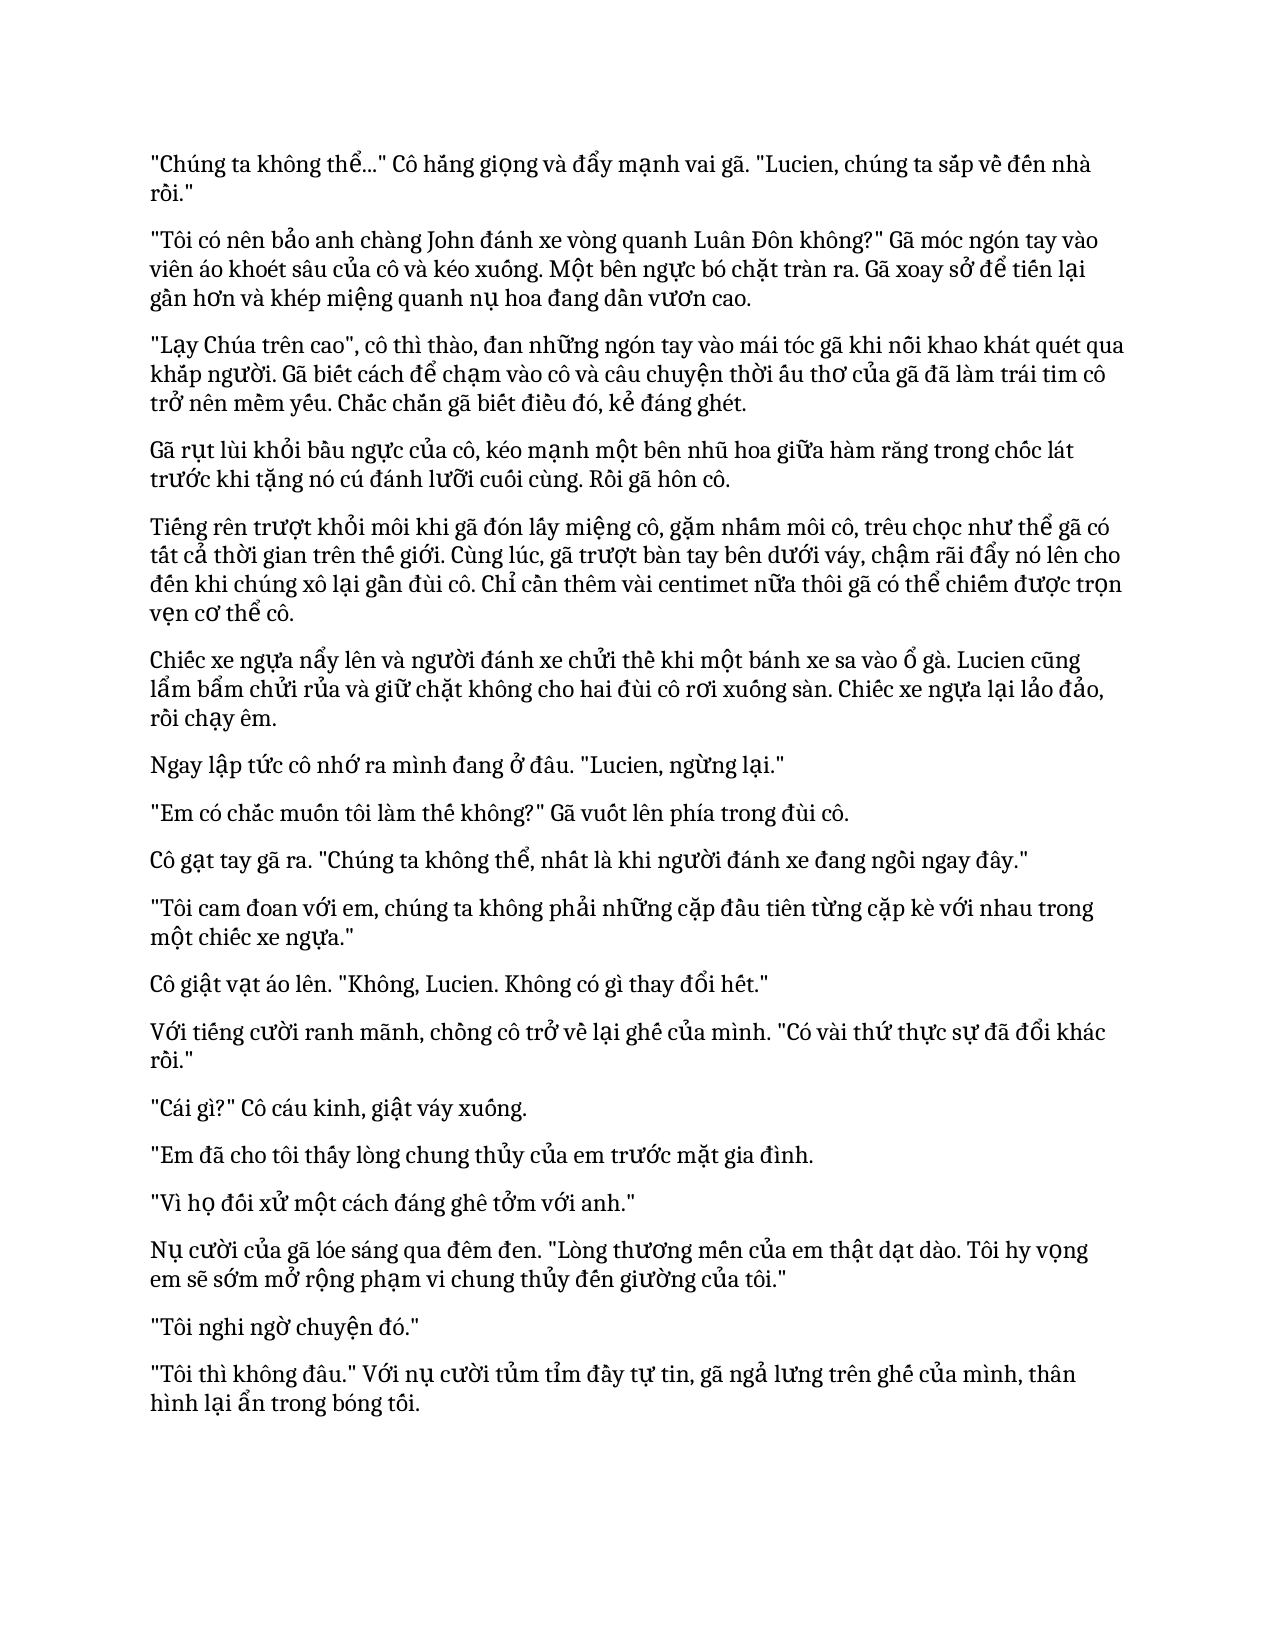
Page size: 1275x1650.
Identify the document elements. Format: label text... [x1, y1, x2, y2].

text Gã rụt lùi khỏi bầu ngực của cô, kéo mạnh một bên nhũ hoa giữa hàm răng trong chốc lát trước khi tặng nó cú đánh lưỡi cuối cùng. Rồi gã hôn cô. [150, 436, 1125, 494]
text "Em có chắc muốn tôi làm thế không?" Gã vuốt lên phía trong đùi cô. [150, 799, 1125, 827]
text Cô giật vạt áo lên. "Không, Lucien. Không có gì thay đổi hết." [150, 970, 1125, 999]
text "Tôi thì không đâu." Với nụ cười tủm tỉm đầy tự tin, gã ngả lưng trên ghế của mình, thân hình lại ẩn trong bóng tối. [150, 1360, 1125, 1417]
text Nụ cười của gã lóe sáng qua đêm đen. "Lòng thương mến của em thật dạt dào. Tôi hy vọng em sẽ sớm mở rộng phạm vi chung thủy đến giường của tôi." [150, 1236, 1125, 1294]
text Với tiếng cười ranh mãnh, chồng cô trở về lại ghế của mình. "Có vài thứ thực sự đã đổi khác rồi." [150, 1017, 1125, 1075]
text Chiếc xe ngựa nẩy lên và người đánh xe chửi thề khi một bánh xe sa vào ổ gà. Lucien cũng lẩm bẩm chửi rủa và giữ chặt không cho hai đùi cô rơi xuống sàn. Chiếc xe ngựa lại lảo đảo, rồi chạy êm. [150, 646, 1125, 732]
text Cô gạt tay gã ra. "Chúng ta không thể, nhất là khi người đánh xe đang ngồi ngay đây." [150, 846, 1125, 875]
text Ngay lập tức cô nhớ ra mình đang ở đâu. "Lucien, ngừng lại." [150, 751, 1125, 780]
text Tiếng rên trượt khỏi môi khi gã đón lấy miệng cô, gặm nhấm môi cô, trêu chọc như thể gã có tất cả thời gian trên thế giới. Cùng lúc, gã trượt bàn tay bên dưới váy, chậm rãi đẩy nó lên cho đến khi chúng xô lại gần đùi cô. Chỉ cần thêm vài centimet nữa thôi gã có thể chiếm được trọn vẹn cơ thể cô. [150, 512, 1125, 627]
text "Cái gì?" Cô cáu kinh, giật váy xuống. [150, 1094, 1125, 1122]
text "Tôi nghi ngờ chuyện đó." [150, 1312, 1125, 1341]
text "Em đã cho tôi thấy lòng chung thủy của em trước mặt gia đình. [150, 1141, 1125, 1170]
text "Chúng ta không thể..." Cô hắng giọng và đẩy mạnh vai gã. "Lucien, chúng ta sắp về đến nhà rồi." [150, 150, 1125, 207]
text "Lạy Chúa trên cao", cô thì thào, đan những ngón tay vào mái tóc gã khi nỗi khao khát quét qua khắp người. Gã biết cách để chạm vào cô và câu chuyện thời ấu thơ của gã đã làm trái tim cô trở nên mềm yếu. Chắc chắn gã biết điều đó, kẻ đáng ghét. [150, 331, 1125, 417]
text "Tôi có nên bảo anh chàng John đánh xe vòng quanh Luân Đôn không?" Gã móc ngón tay vào viên áo khoét sâu của cô và kéo xuống. Một bên ngực bó chặt tràn ra. Gã xoay sở để tiến lại gần hơn và khép miệng quanh nụ hoa đang dần vươn cao. [150, 226, 1125, 312]
text "Tôi cam đoan với em, chúng ta không phải những cặp đầu tiên từng cặp kè với nhau trong một chiếc xe ngựa." [150, 894, 1125, 951]
text "Vì họ đối xử một cách đáng ghê tởm với anh." [150, 1189, 1125, 1217]
